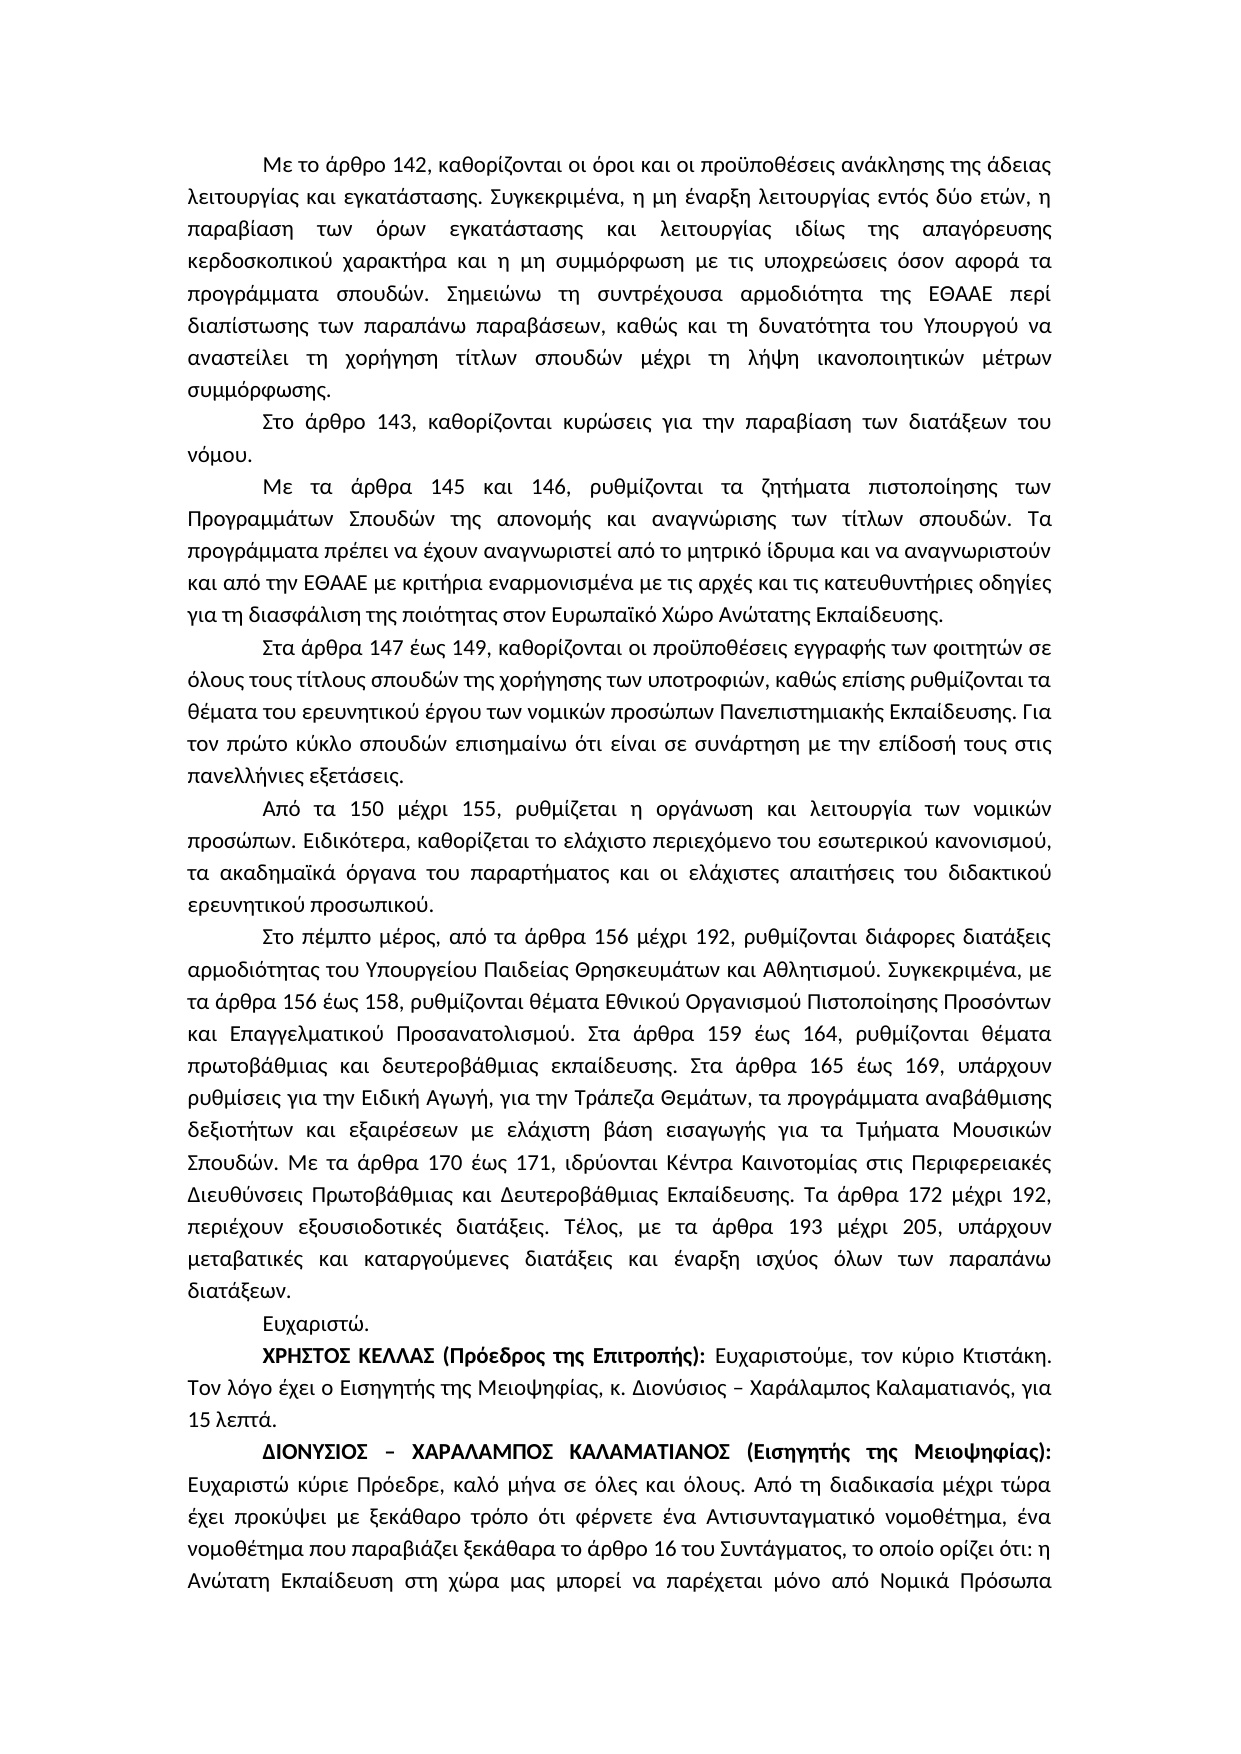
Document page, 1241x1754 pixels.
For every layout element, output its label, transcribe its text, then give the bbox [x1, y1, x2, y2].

text Στο πέμπτο μέρος, από τα άρθρα 156 μέχρι 192, ρυθμίζονται διάφορες διατάξεις αρμοδιότητας του Υπουργείου Παιδείας Θρησκευμάτων και Αθλητισμού. Συγκεκριμένα, με τα άρθρα 156 έως 158, ρυθμίζονται θέματα Εθνικού Οργανισμού Πιστοποίησης Προσόντων και Επαγγελματικού Προσανατολισμού. Στα άρθρα 159 έως 164, ρυθμίζονται θέματα πρωτοβάθμιας και δευτεροβάθμιας εκπαίδευσης. Στα άρθρα 165 έως 169, υπάρχουν ρυθμίσεις για την Ειδική Αγωγή, για την Τράπεζα Θεμάτων, τα προγράμματα αναβάθμισης δεξιοτήτων και εξαιρέσεων με ελάχιστη βάση εισαγωγής για τα Τμήματα Μουσικών Σπουδών. Με τα άρθρα 170 έως 171, ιδρύονται Κέντρα Καινοτομίας στις Περιφερειακές Διευθύνσεις Πρωτοβάθμιας και Δευτεροβάθμιας Εκπαίδευσης. Τα άρθρα 172 μέχρι 192, περιέχουν εξουσιοδοτικές διατάξεις. Τέλος, με τα άρθρα 193 μέχρι 205, υπάρχουν μεταβατικές και καταργούμενες διατάξεις και έναρξη ισχύος όλων των παραπάνω διατάξεων. [187, 922, 1053, 1304]
text Με τα άρθρα 145 και 146, ρυθμίζονται τα ζητήματα πιστοποίησης των Προγραμμάτων Σπουδών της απονομής και αναγνώρισης των τίτλων σπουδών. Τα προγράμματα πρέπει να έχουν αναγνωριστεί από το μητρικό ίδρυμα και να αναγνωριστούν και από την ΕΘΑΑΕ με κριτήρια εναρμονισμένα με τις αρχές και τις κατευθυντήριες οδηγίες για τη διασφάλιση της ποιότητας στον Ευρωπαϊκό Χώρο Ανώτατης Εκπαίδευσης. [187, 472, 1053, 629]
text Με το άρθρο 142, καθορίζονται οι όροι και οι προϋποθέσεις ανάκλησης της άδειας λειτουργίας και εγκατάστασης. Συγκεκριμένα, η μη έναρξη λειτουργίας εντός δύο ετών, η παραβίαση των όρων εγκατάστασης και λειτουργίας ιδίως της απαγόρευσης κερδοσκοπικού χαρακτήρα και η μη συμμόρφωση με τις υποχρεώσεις όσον αφορά τα προγράμματα σπουδών. Σημειώνω τη συντρέχουσα αρμοδιότητα της ΕΘΑΑΕ περί διαπίστωσης των παραπάνω παραβάσεων, καθώς και τη δυνατότητα του Υπουργού να αναστείλει τη χορήγηση τίτλων σπουδών μέχρι τη λήψη ικανοποιητικών μέτρων συμμόρφωσης. [187, 150, 1053, 403]
text Από τα 150 μέχρι 155, ρυθμίζεται η οργάνωση και λειτουργία των νομικών προσώπων. Ειδικότερα, καθορίζεται το ελάχιστο περιεχόμενο του εσωτερικού κανονισμού, τα ακαδημαϊκά όργανα του παραρτήματος και οι ελάχιστες απαιτήσεις του διδακτικού ερευνητικού προσωπικού. [187, 794, 1053, 918]
text Στα άρθρα 147 έως 149, καθορίζονται οι προϋποθέσεις εγγραφής των φοιτητών σε όλους τους τίτλους σπουδών της χορήγησης των υποτροφιών, καθώς επίσης ρυθμίζονται τα θέματα του ερευνητικού έργου των νομικών προσώπων Πανεπιστημιακής Εκπαίδευσης. Για τον πρώτο κύκλο σπουδών επισημαίνω ότι είναι σε συνάρτηση με την επίδοσή τους στις πανελλήνιες εξετάσεις. [187, 633, 1053, 789]
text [187, 1437, 1053, 1594]
text ΧΡΗΣΤΟΣ ΚΕΛΛΑΣ (Πρόεδρος της Επιτροπής): Ευχαριστούμε, τον κύριο Κτιστάκη. Τον λόγο έχει ο Εισηγητής της Μειοψηφίας, κ. Διονύσιος – Χαράλαμπος Καλαματιανός, για 15 λεπτά. [187, 1341, 1053, 1433]
text Ευχαριστώ. [187, 1309, 1053, 1337]
text Στο άρθρο 143, καθορίζονται κυρώσεις για την παραβίαση των διατάξεων του νόμου. [187, 407, 1053, 468]
